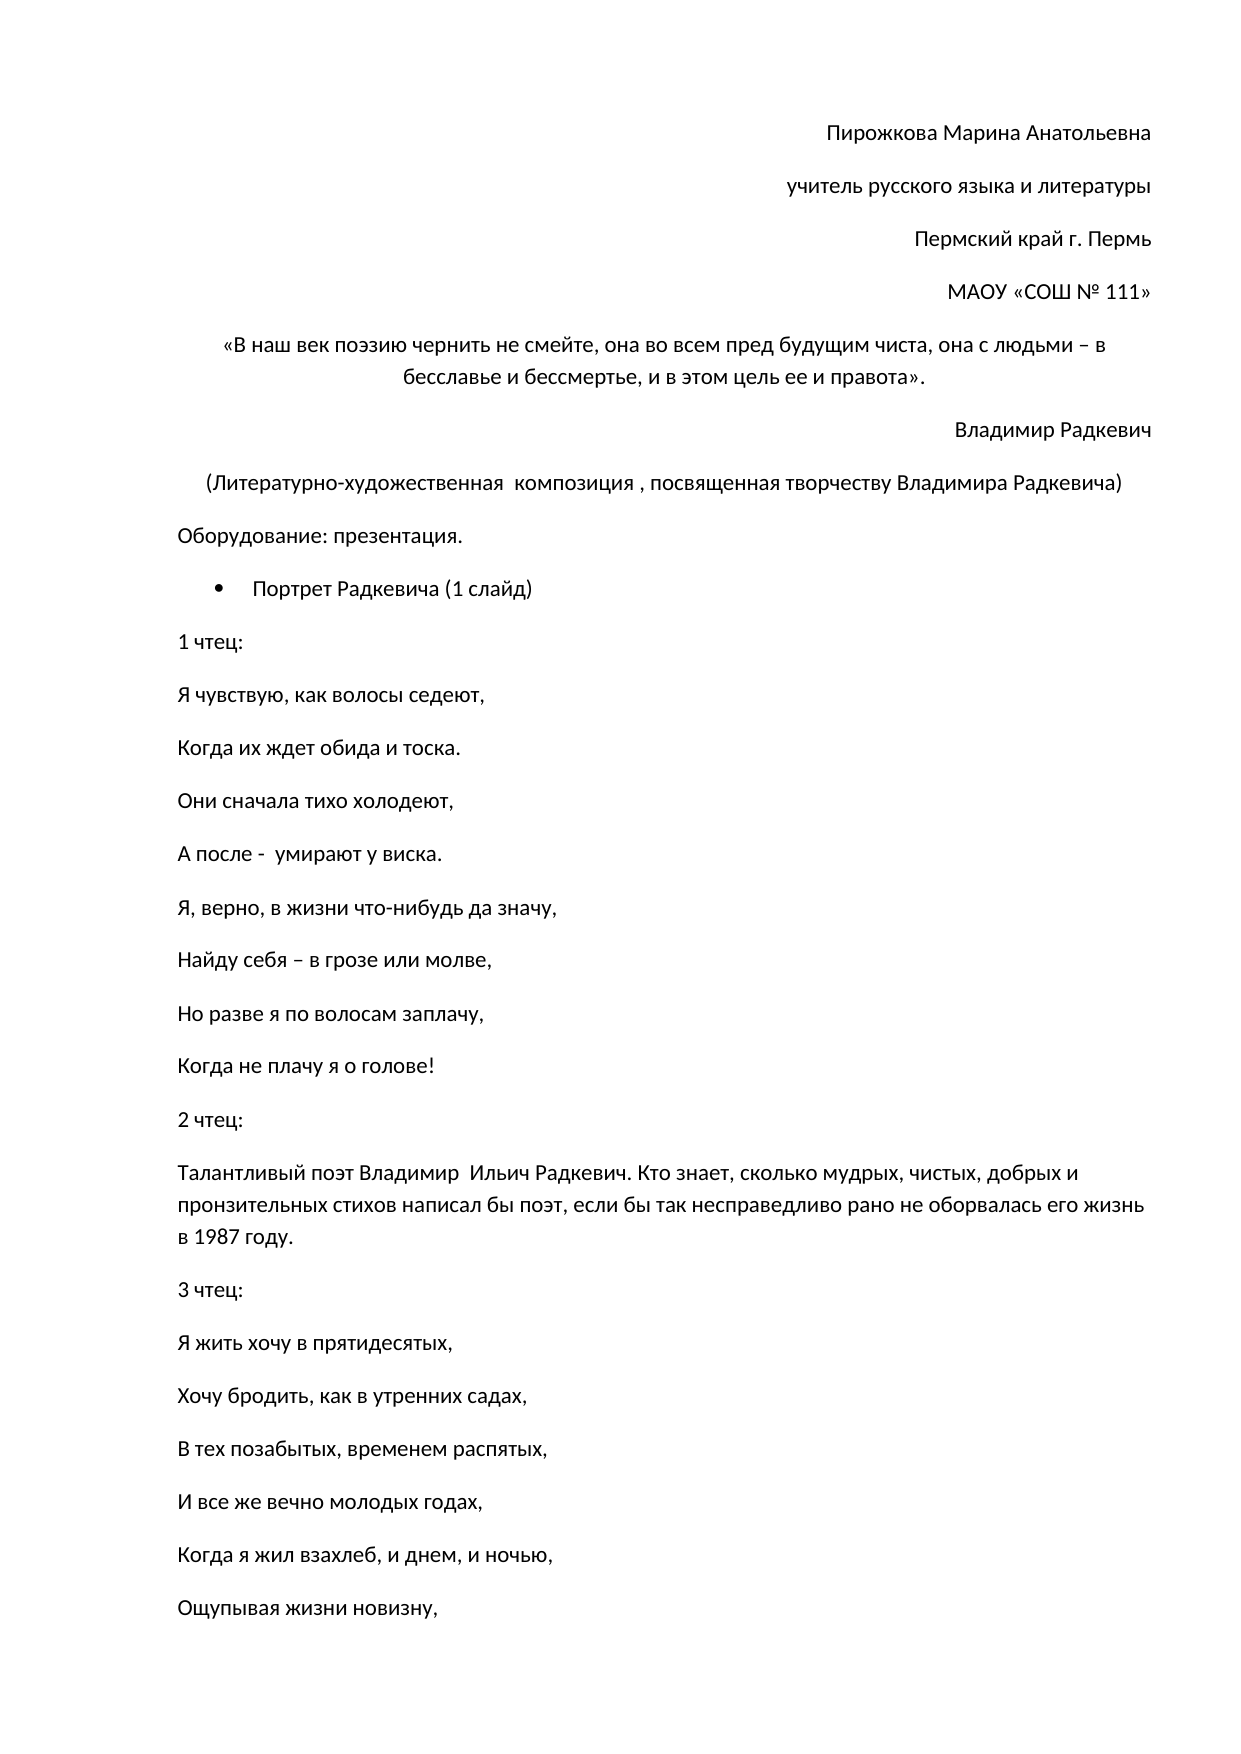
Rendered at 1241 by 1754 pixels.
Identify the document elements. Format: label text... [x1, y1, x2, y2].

text Когда их ждет обида и тоска. [177, 733, 1152, 762]
text Когда не плачу я о голове! [177, 1052, 1152, 1080]
text Пермский край г. Пермь [177, 224, 1152, 252]
text Они сначала тихо холодеют, [177, 787, 1152, 814]
text Талантливый поэт Владимир Ильич Радкевич. Кто знает, сколько мудрых, чистых, добрых и пронзительных стихов написал бы поэт, если бы так несправедливо рано не оборвалась его жизнь в 1987 году. [177, 1158, 1152, 1250]
text «В наш век поэзию чернить не смейте, она во всем пред будущим чиста, она с людьми – в бесславье и бессмертье, и в этом цель ее и правота». [177, 330, 1152, 390]
text (Литературно-художественная композиция , посвященная творчеству Владимира Радкевича) [177, 468, 1152, 496]
list Портрет Радкевича (1 слайд) [215, 574, 1152, 602]
text 1 чтец: [177, 627, 1152, 656]
text 3 чтец: [177, 1275, 1152, 1303]
text учитель русского языка и литературы [177, 171, 1152, 199]
text Пирожкова Марина Анатольевна [177, 118, 1152, 146]
text Оборудование: презентация. [177, 521, 1152, 549]
text МАОУ «СОШ № 111» [177, 277, 1152, 305]
text 2 чтец: [177, 1105, 1152, 1133]
text А после - умирают у виска. [177, 839, 1152, 868]
text В тех позабытых, временем распятых, [177, 1434, 1152, 1462]
text Хочу бродить, как в утренних садах, [177, 1381, 1152, 1409]
text Но разве я по волосам заплачу, [177, 999, 1152, 1027]
text Я жить хочу в прятидесятых, [177, 1328, 1152, 1356]
text Когда я жил взахлеб, и днем, и ночью, [177, 1540, 1152, 1568]
text Ощупывая жизни новизну, [177, 1593, 1152, 1621]
text Я чувствую, как волосы седеют, [177, 681, 1152, 708]
text И все же вечно молодых годах, [177, 1487, 1152, 1515]
text Я, верно, в жизни что-нибудь да значу, [177, 893, 1152, 921]
text Владимир Радкевич [177, 415, 1152, 443]
text Найду себя – в грозе или молве, [177, 946, 1152, 974]
